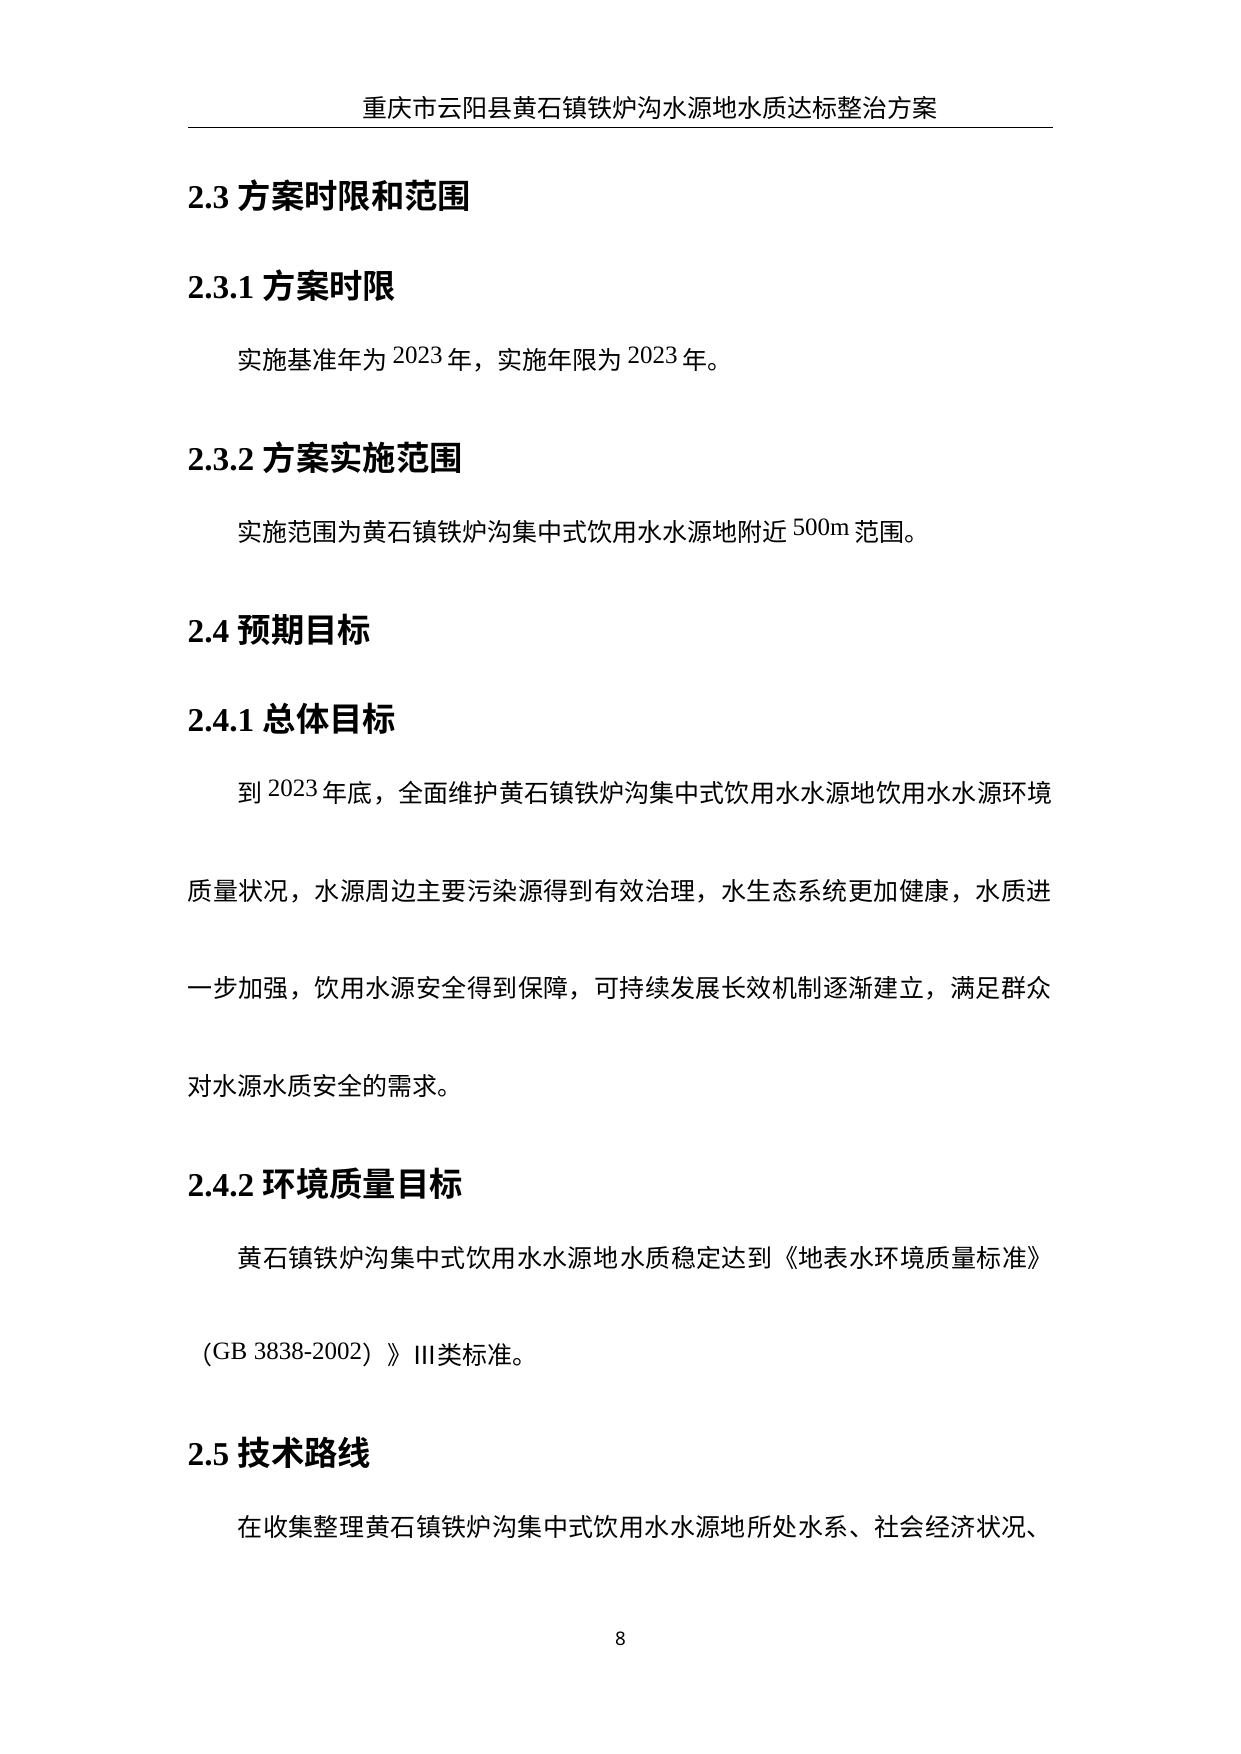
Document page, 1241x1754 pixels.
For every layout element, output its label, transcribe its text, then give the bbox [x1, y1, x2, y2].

subtitle 方案时限和范围 [187, 162, 1053, 227]
text 黄石镇铁炉沟集中式饮用水水源地水质稳定达到《地表水环境质量标准》（GB 3838-2002）》Ⅲ类标准。 [187, 1238, 1053, 1401]
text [187, 1508, 1053, 1573]
text 实施基准年为2023年，实施年限为2023年。 [187, 340, 1053, 405]
text 到2023年底，全面维护黄石镇铁炉沟集中式饮用水水源地饮用水水源环境质量状况，水源周边主要污染源得到有效治理，水生态系统更加健康，水质进一步加强，饮用水源安全得到保障，可持续发展长效机制逐渐建立，满足群众对水源水质安全的需求。 [187, 773, 1053, 1131]
subtitle 总体目标 [187, 684, 1053, 749]
subtitle 方案实施范围 [187, 423, 1053, 488]
subtitle 预期目标 [187, 595, 1053, 660]
subtitle 环境质量目标 [187, 1149, 1053, 1214]
subtitle 方案时限 [187, 251, 1053, 316]
text 实施范围为黄石镇铁炉沟集中式饮用水水源地附近500m范围。 [187, 512, 1053, 577]
subtitle 技术路线 [187, 1419, 1053, 1484]
